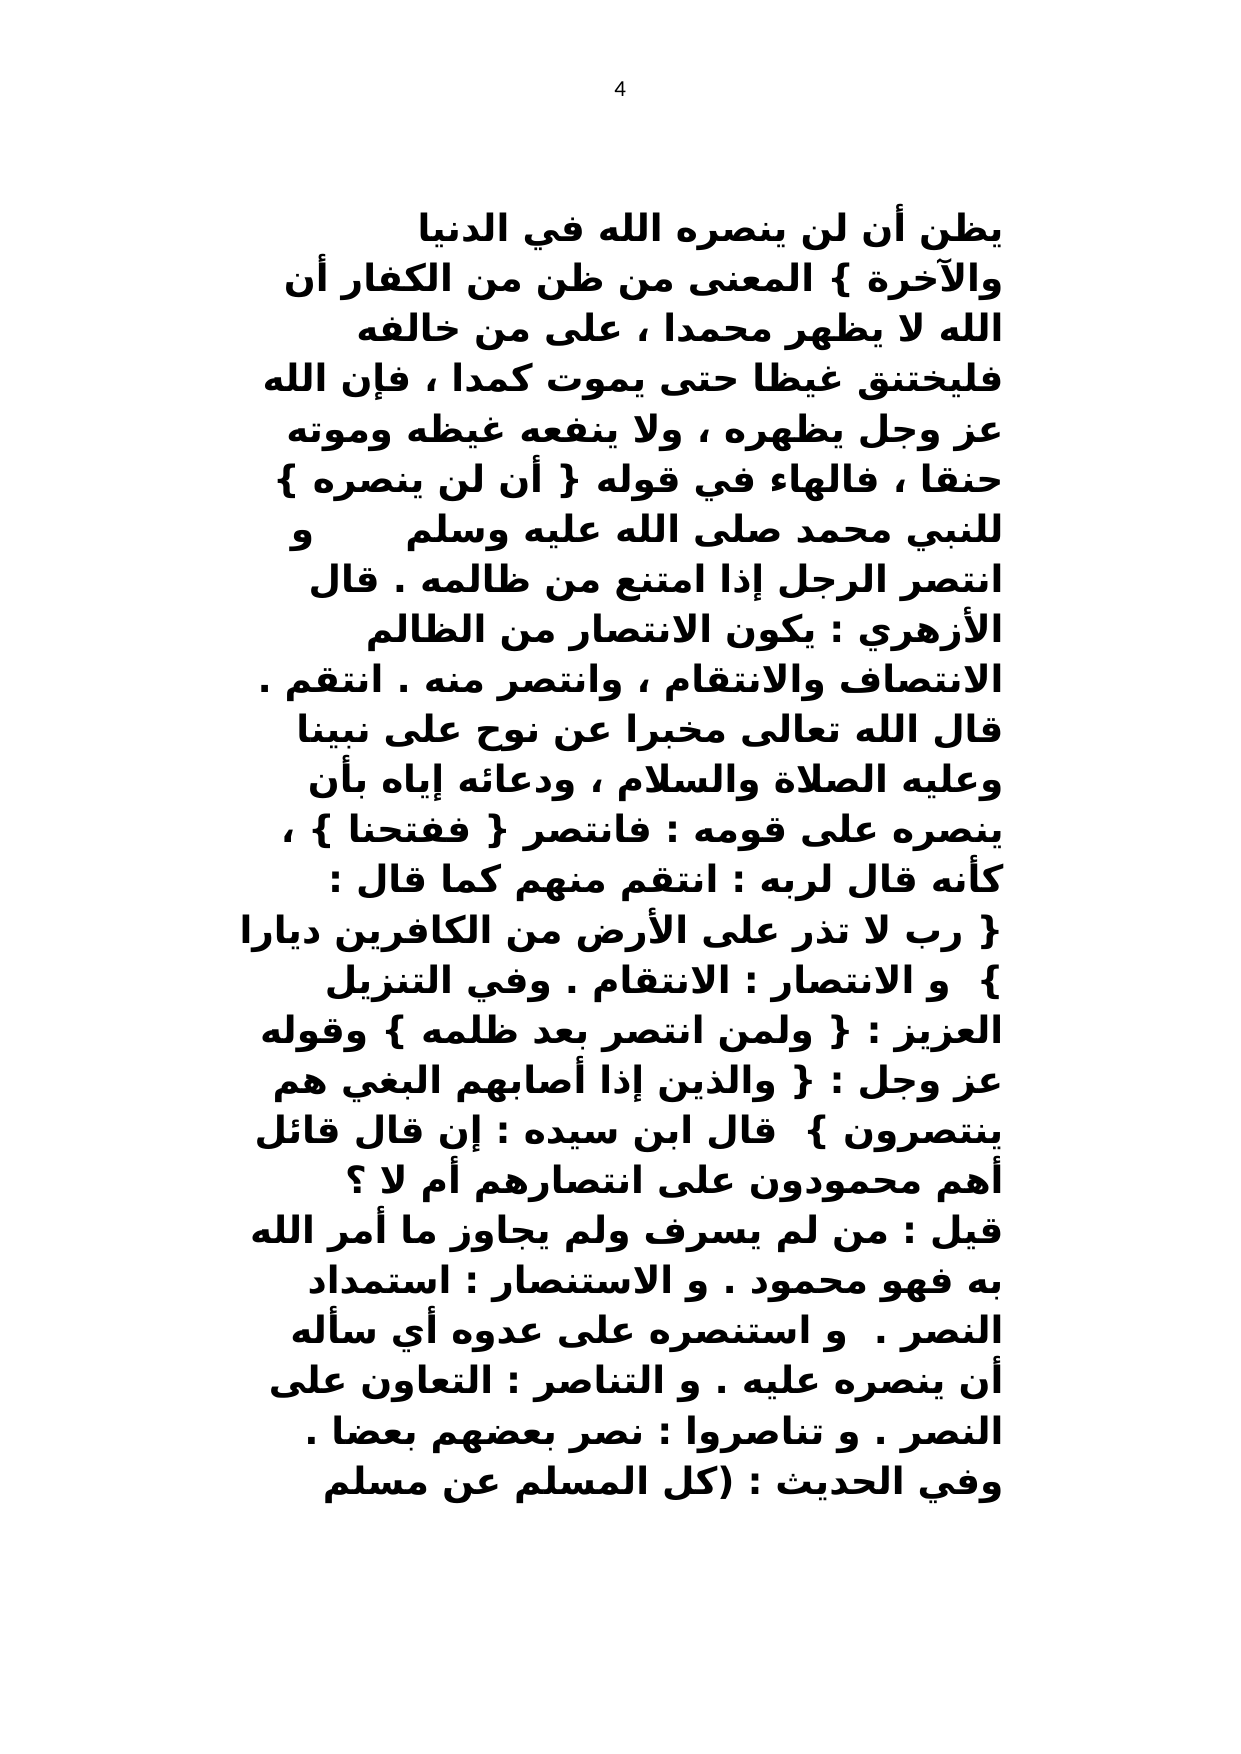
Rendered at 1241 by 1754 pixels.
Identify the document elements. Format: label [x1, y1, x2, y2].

text [236, 207, 1004, 1503]
